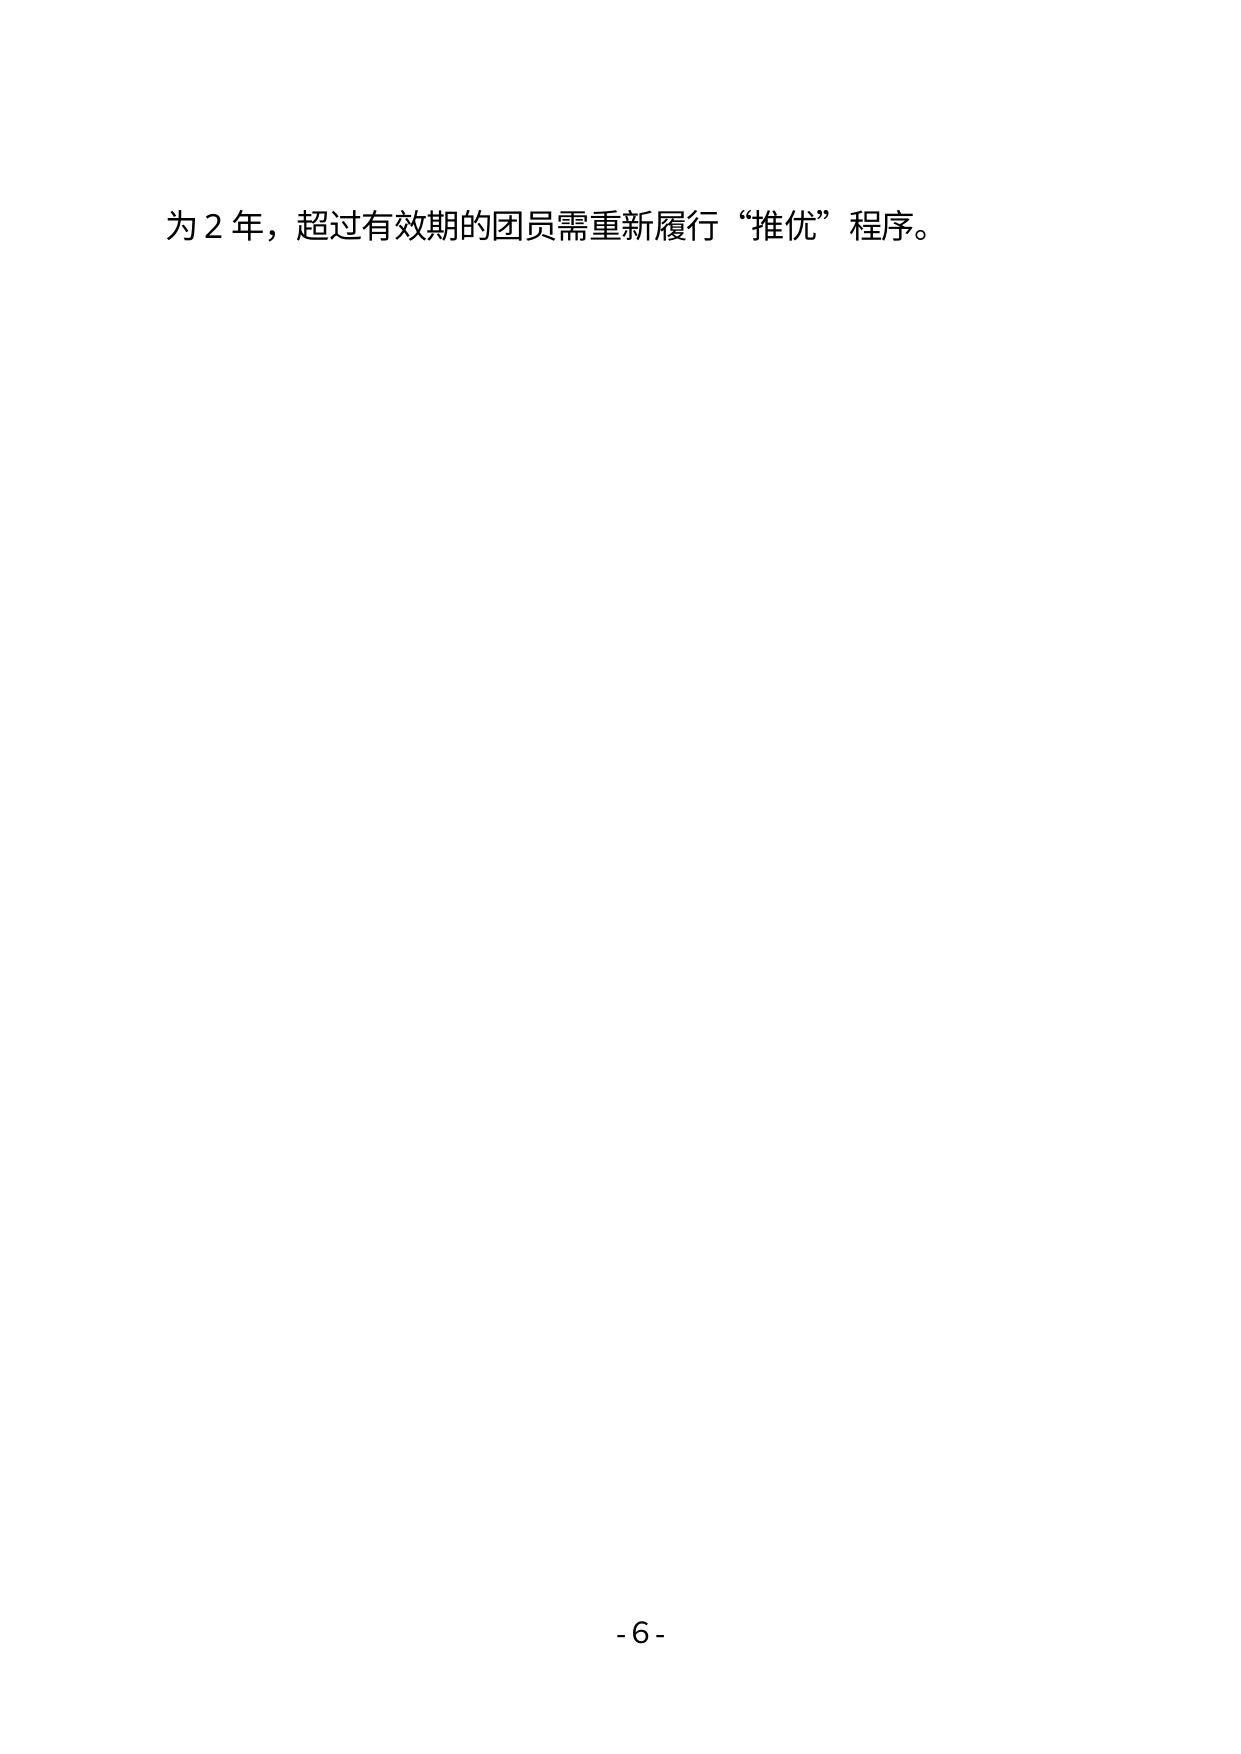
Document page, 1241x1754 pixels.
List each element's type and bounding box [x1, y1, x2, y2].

text [165, 200, 1090, 248]
